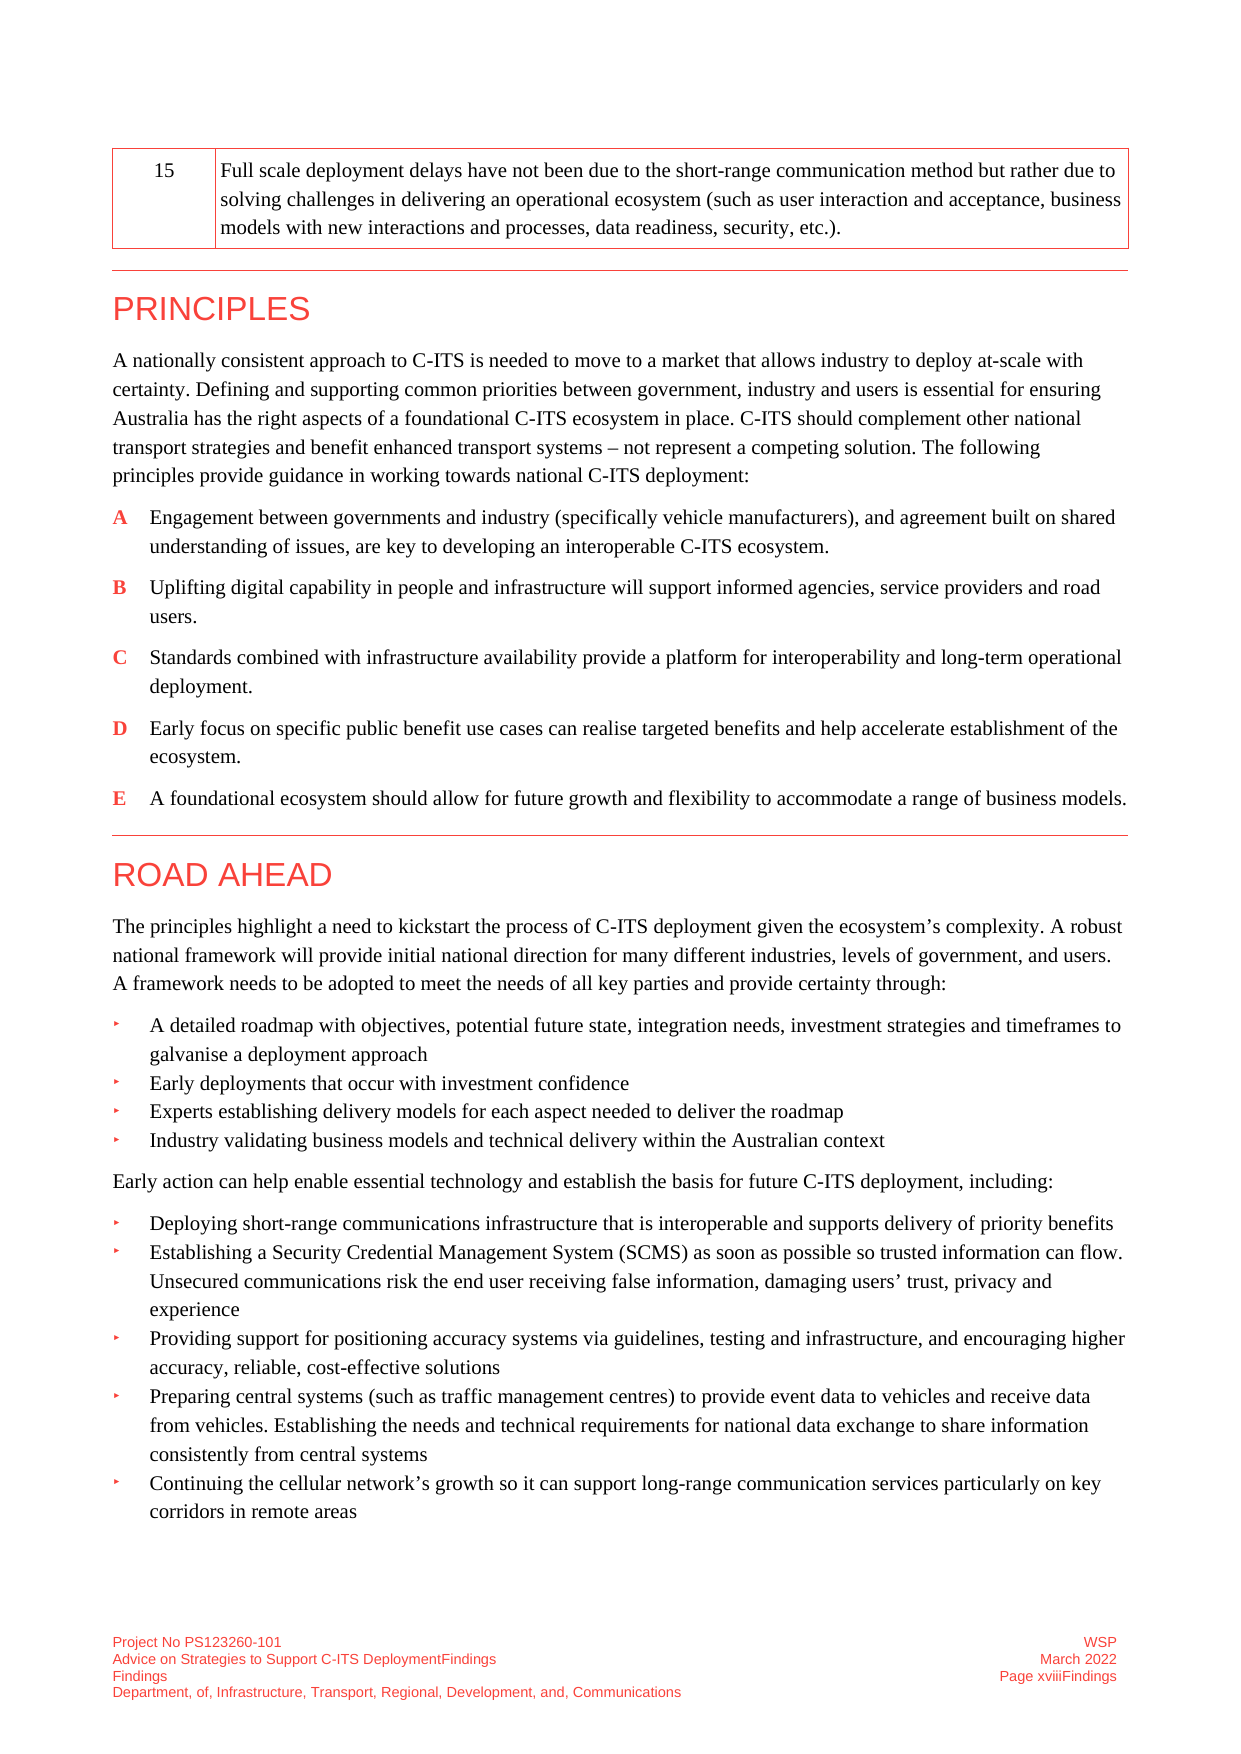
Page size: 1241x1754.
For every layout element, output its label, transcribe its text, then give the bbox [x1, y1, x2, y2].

subtitle Road Ahead [112, 836, 1128, 893]
list Early focus on specific public benefit use cases can realise targeted benefits and help accelerate establishment of the ecosystem. [112, 715, 1128, 768]
list Continuing the cellular network’s growth so it can support long-range communication services particularly on key corridors in remote areas [112, 1471, 1128, 1523]
list Industry validating business models and technical delivery within the Australian context [112, 1128, 1128, 1152]
text Early action can help enable essential technology and establish the basis for future C-ITS deployment, including: [112, 1169, 1128, 1193]
list Deploying short-range communications infrastructure that is interoperable and supports delivery of priority benefits [112, 1211, 1128, 1235]
list Uplifting digital capability in people and infrastructure will support informed agencies, service providers and road users. [112, 575, 1128, 628]
list Early deployments that occur with investment confidence [112, 1070, 1128, 1094]
list Engagement between governments and industry (specifically vehicle manufacturers), and agreement built on shared understanding of issues, are key to developing an interoperable C-ITS ecosystem. [112, 505, 1128, 558]
subtitle Principles [112, 271, 1128, 328]
list Standards combined with infrastructure availability provide a platform for interoperability and long-term operational deployment. [112, 645, 1128, 698]
list Establishing a Security Credential Management System (SCMS) as soon as possible so trusted information can flow. Unsecured communications risk the end user receiving false information, damaging users’ trust, privacy and experience [112, 1240, 1128, 1321]
list A detailed roadmap with objectives, potential future state, integration needs, investment strategies and timeframes to galvanise a deployment approach [112, 1013, 1128, 1066]
text A nationally consistent approach to C‑ITS is needed to move to a market that allows industry to deploy at-scale with certainty. Defining and supporting common priorities between government, industry and users is essential for ensuring Australia has the right aspects of a foundational C‑ITS ecosystem in place. C‑ITS should complement other national transport strategies and benefit enhanced transport systems – not represent a competing solution. The following principles provide guidance in working towards national C-ITS deployment: [112, 348, 1128, 487]
list Experts establishing delivery models for each aspect needed to deliver the roadmap [112, 1099, 1128, 1123]
text The principles highlight a need to kickstart the process of C‑ITS deployment given the ecosystem’s complexity. A robust national framework will provide initial national direction for many different industries, levels of government, and users. A framework needs to be adopted to meet the needs of all key parties and provide certainty through: [112, 914, 1128, 995]
list Preparing central systems (such as traffic management centres) to provide event data to vehicles and receive data from vehicles. Establishing the needs and technical requirements for national data exchange to share information consistently from central systems [112, 1384, 1128, 1466]
list A foundational ecosystem should allow for future growth and flexibility to accommodate a range of business models. [112, 786, 1128, 810]
list Providing support for positioning accuracy systems via guidelines, testing and infrastructure, and encouraging higher accuracy, reliable, cost-effective solutions [112, 1326, 1128, 1379]
table_cell 15 [113, 149, 215, 248]
table_cell Full scale deployment delays have not been due to the short-range communication method but rather due to solving challenges in delivering an operational ecosystem (such as user interaction and acceptance, business models with new interactions and processes, data readiness, security, etc.). [216, 149, 1128, 248]
